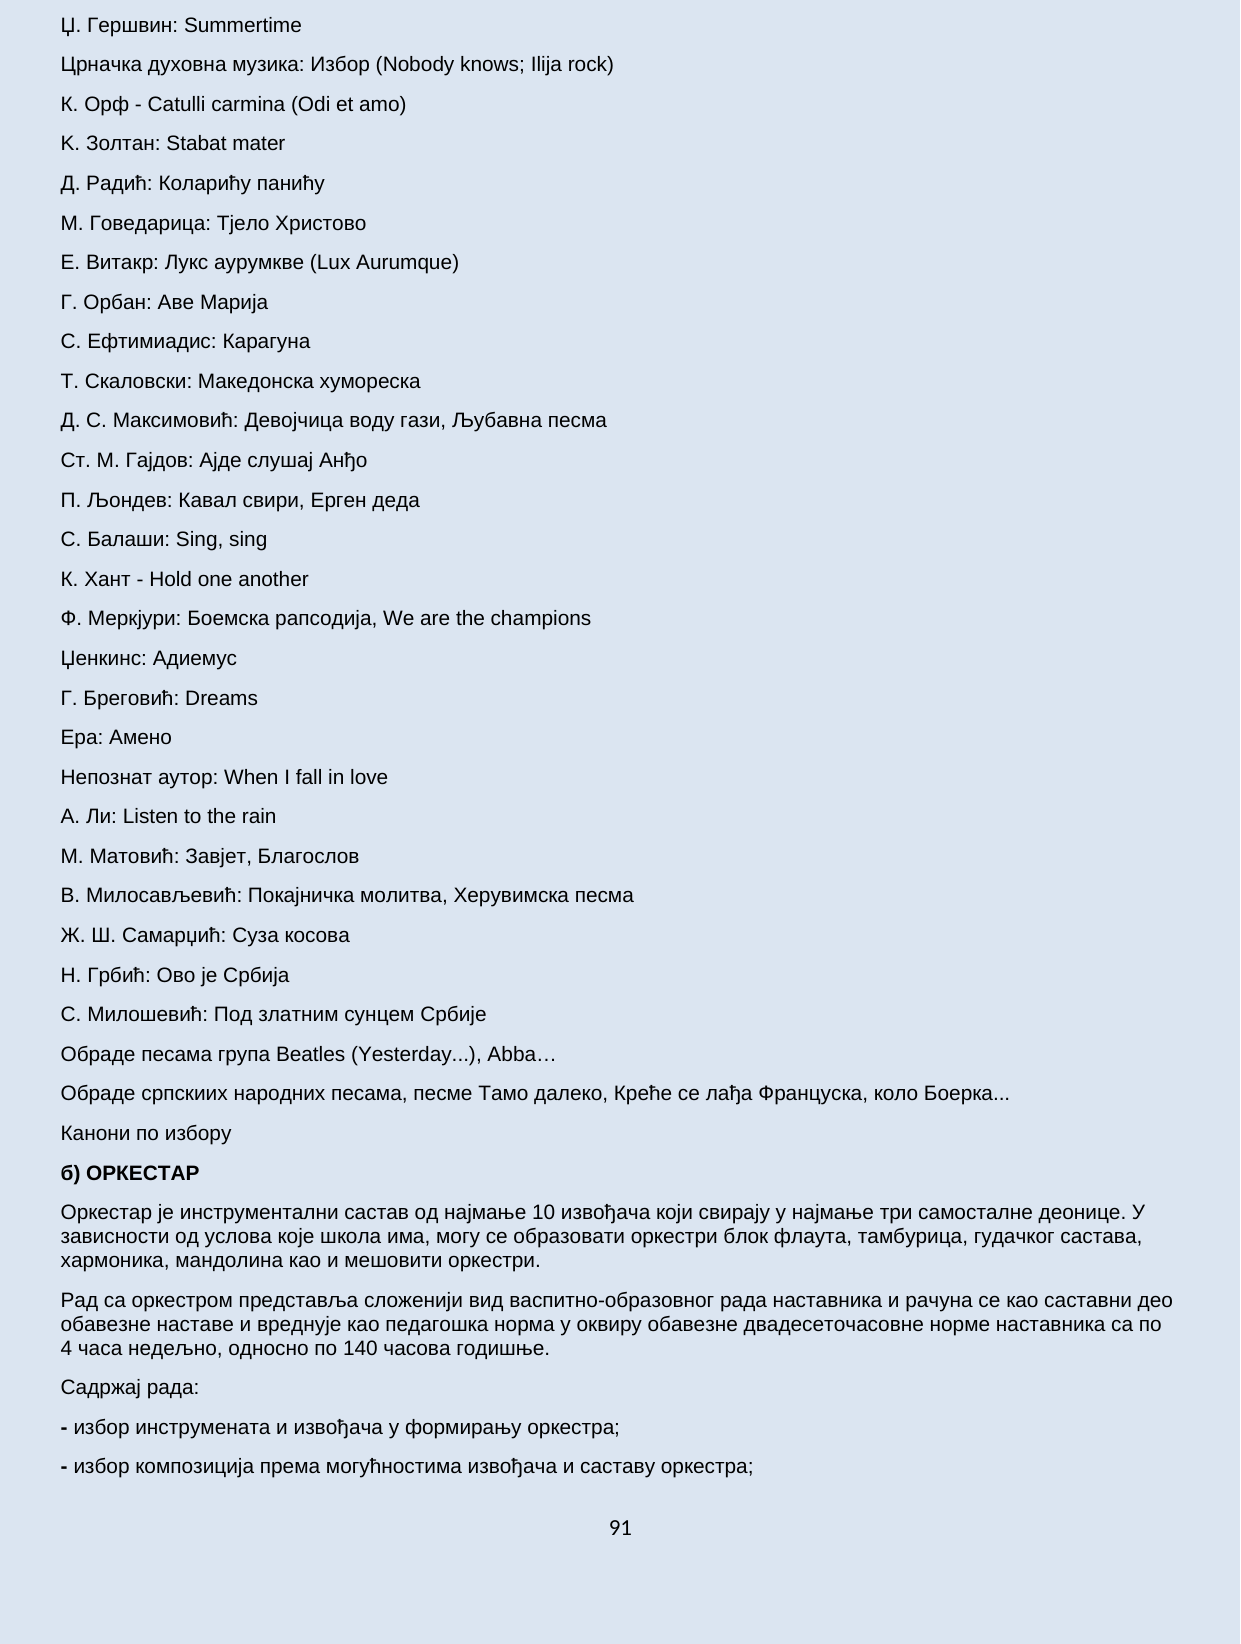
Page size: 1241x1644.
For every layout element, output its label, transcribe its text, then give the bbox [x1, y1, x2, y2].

text K. Золтан: Stabat mater [60, 131, 1180, 155]
text М. Говедарица: Тјело Христово [60, 210, 1180, 234]
text - избор инструмената и извођача у формирању оркестра; [60, 1414, 1180, 1438]
text К. Хант - Hold one another [60, 567, 1180, 591]
text С. Балаши: Sing, sing [60, 527, 1180, 551]
text Обраде песама група Beatles (Yesterday...), Abba… [60, 1042, 1180, 1066]
text б) ОРКЕСТАР [60, 1160, 1180, 1184]
text Д. Радић: Коларићу панићу [60, 171, 1180, 195]
text Садржај рада: [60, 1375, 1180, 1399]
text Г. Бреговић: Dreams [60, 685, 1180, 709]
text Ф. Меркјури: Боемска рапсодија, We are the champions [60, 606, 1180, 630]
text Н. Грбић: Ово је Србија [60, 962, 1180, 986]
text Ера: Амено [60, 725, 1180, 749]
text Ж. Ш. Самарџић: Суза косова [60, 923, 1180, 947]
text А. Ли: Listen to the rain [60, 804, 1180, 828]
text Црначка духовна музика: Избор (Nobody knows; Ilija rock) [60, 52, 1180, 76]
text К. Орф - Catulli carmina (Odi et amo) [60, 92, 1180, 116]
text Оркестар је инструментални састав од најмање 10 извођача који свирају у најмање три самосталне деонице. У зависности од услова које школа има, могу се образовати оркестри блок флаута, тамбурица, гудачког састава, хармоника, мандолина као и мешовити оркестри. [60, 1200, 1180, 1272]
text - избор композиција према могућностима извођача и саставу оркестра; [60, 1454, 1180, 1478]
text Рад са оркестром представља сложенији вид васпитно-образовног рада наставника и рачуна се као саставни део обавезне наставе и вреднује као педагошка норма у оквиру обавезне двадесеточасовне норме наставника са по 4 часа недељно, односно по 140 часова годишње. [60, 1287, 1180, 1359]
text Обраде српскиих народних песама, песме Тамо далеко, Креће се лађа Француска, коло Боерка... [60, 1081, 1180, 1105]
text Е. Витакр: Лукс аурумкве (Lux Aurumque) [60, 250, 1180, 274]
text П. Љондев: Кавал свири, Ерген деда [60, 487, 1180, 511]
text С. Ефтимиадис: Карагуна [60, 329, 1180, 353]
text Д. С. Максимовић: Девојчица воду гази, Љубавна песма [60, 408, 1180, 432]
text Џ. Гершвин: Summertime [60, 12, 1180, 36]
text Г. Орбан: Аве Марија [60, 289, 1180, 313]
text В. Милосављевић: Покајничка молитва, Херувимска песма [60, 883, 1180, 907]
text Непознат аутор: When I fall in love [60, 764, 1180, 788]
text Ст. М. Гајдов: Ајде слушај Анђо [60, 448, 1180, 472]
text Канони по избору [60, 1121, 1180, 1145]
text Џенкинс: Адиемус [60, 646, 1180, 670]
text T. Скаловски: Македонска хумореска [60, 369, 1180, 393]
text С. Милошевић: Под златним сунцем Србије [60, 1002, 1180, 1026]
text М. Матовић: Завјет, Благослов [60, 844, 1180, 868]
